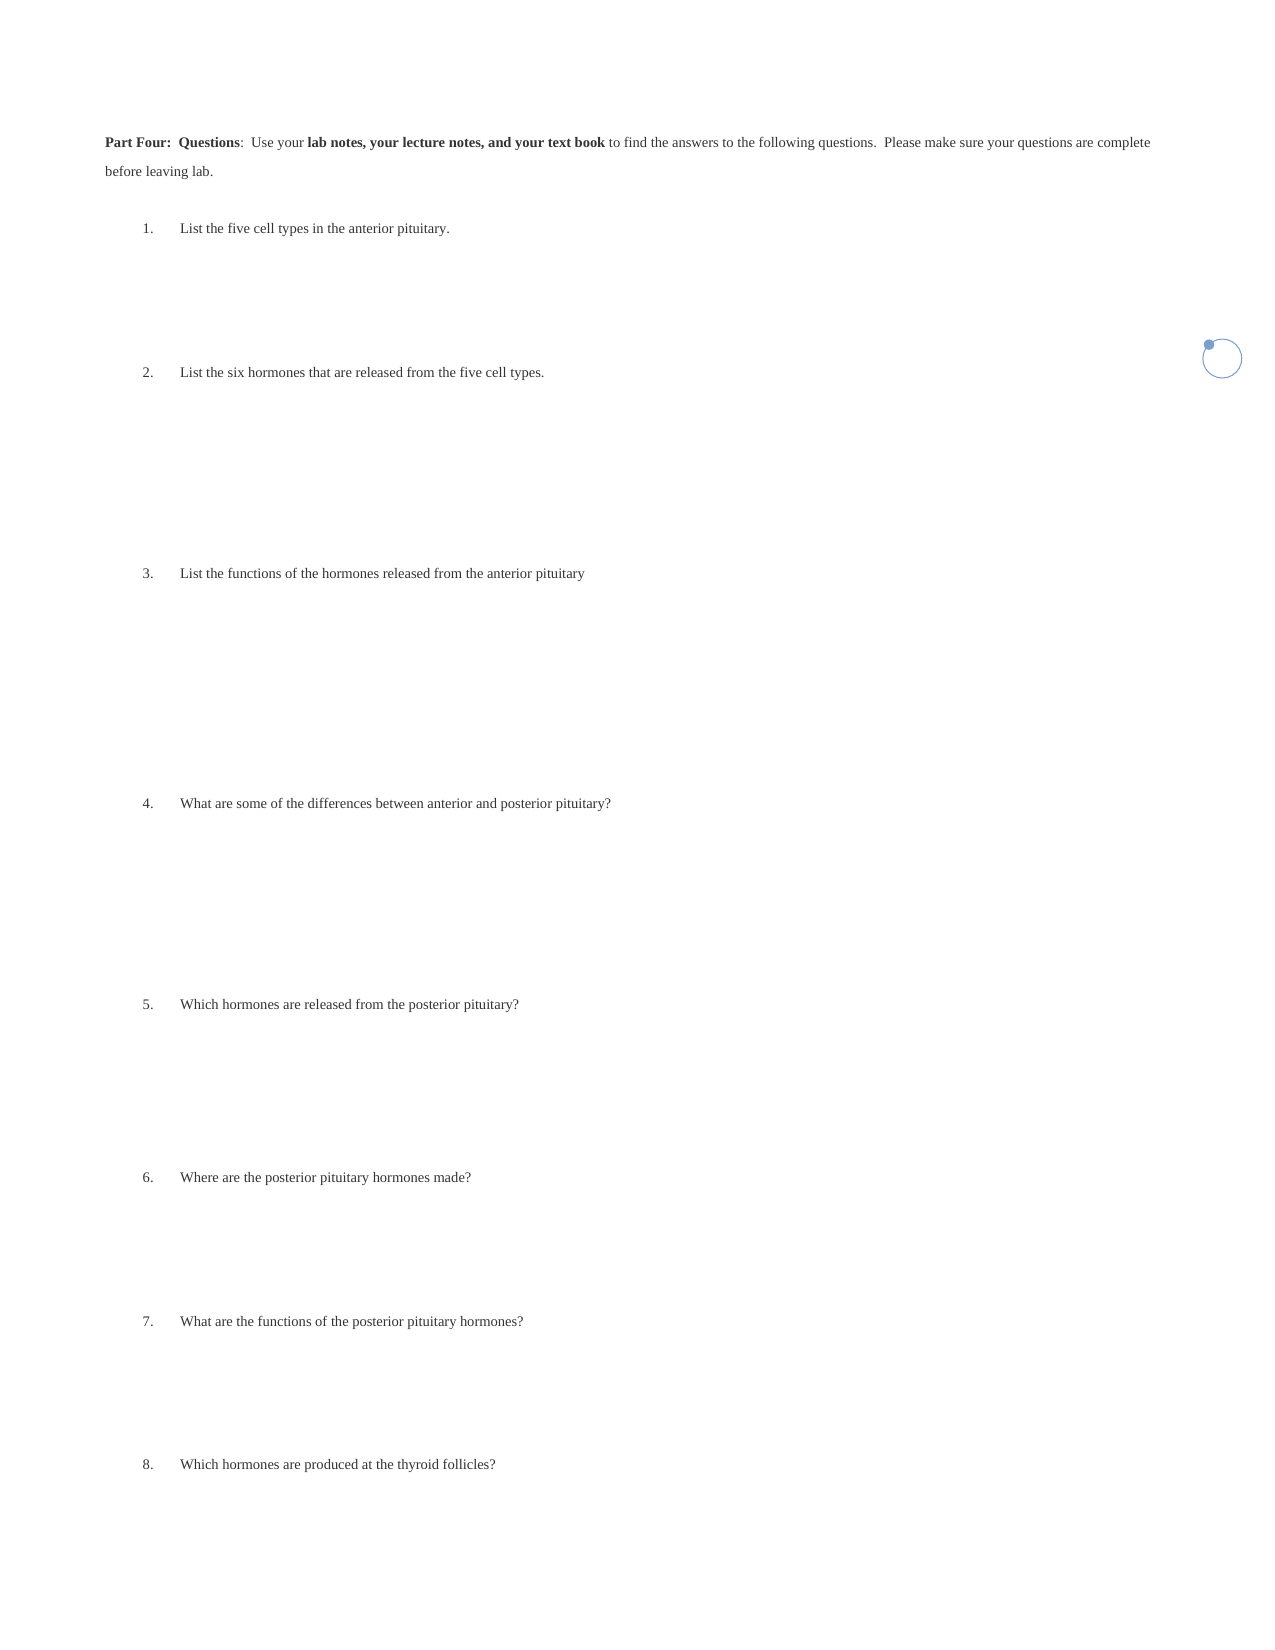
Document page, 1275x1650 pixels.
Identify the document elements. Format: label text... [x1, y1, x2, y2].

list Which hormones are released from the posterior pituitary? [142, 996, 1170, 1025]
text Part Four: Questions: Use your lab notes, your lecture notes, and your text book to find the answers to the following questions. Please make sure your questions are complete before leaving lab. [105, 134, 1170, 191]
list What are some of the differences between anterior and posterior pituitary? [142, 795, 1170, 824]
list List the five cell types in the anterior pituitary. [142, 220, 1170, 249]
list List the six hormones that are released from the five cell types. [142, 364, 1170, 392]
list List the functions of the hormones released from the anterior pituitary [142, 565, 1170, 594]
list Where are the posterior pituitary hormones made? [142, 1169, 1170, 1197]
list Which hormones are produced at the thyroid follicles? [142, 1456, 1170, 1485]
list What are the functions of the posterior pituitary hormones? [142, 1312, 1170, 1341]
